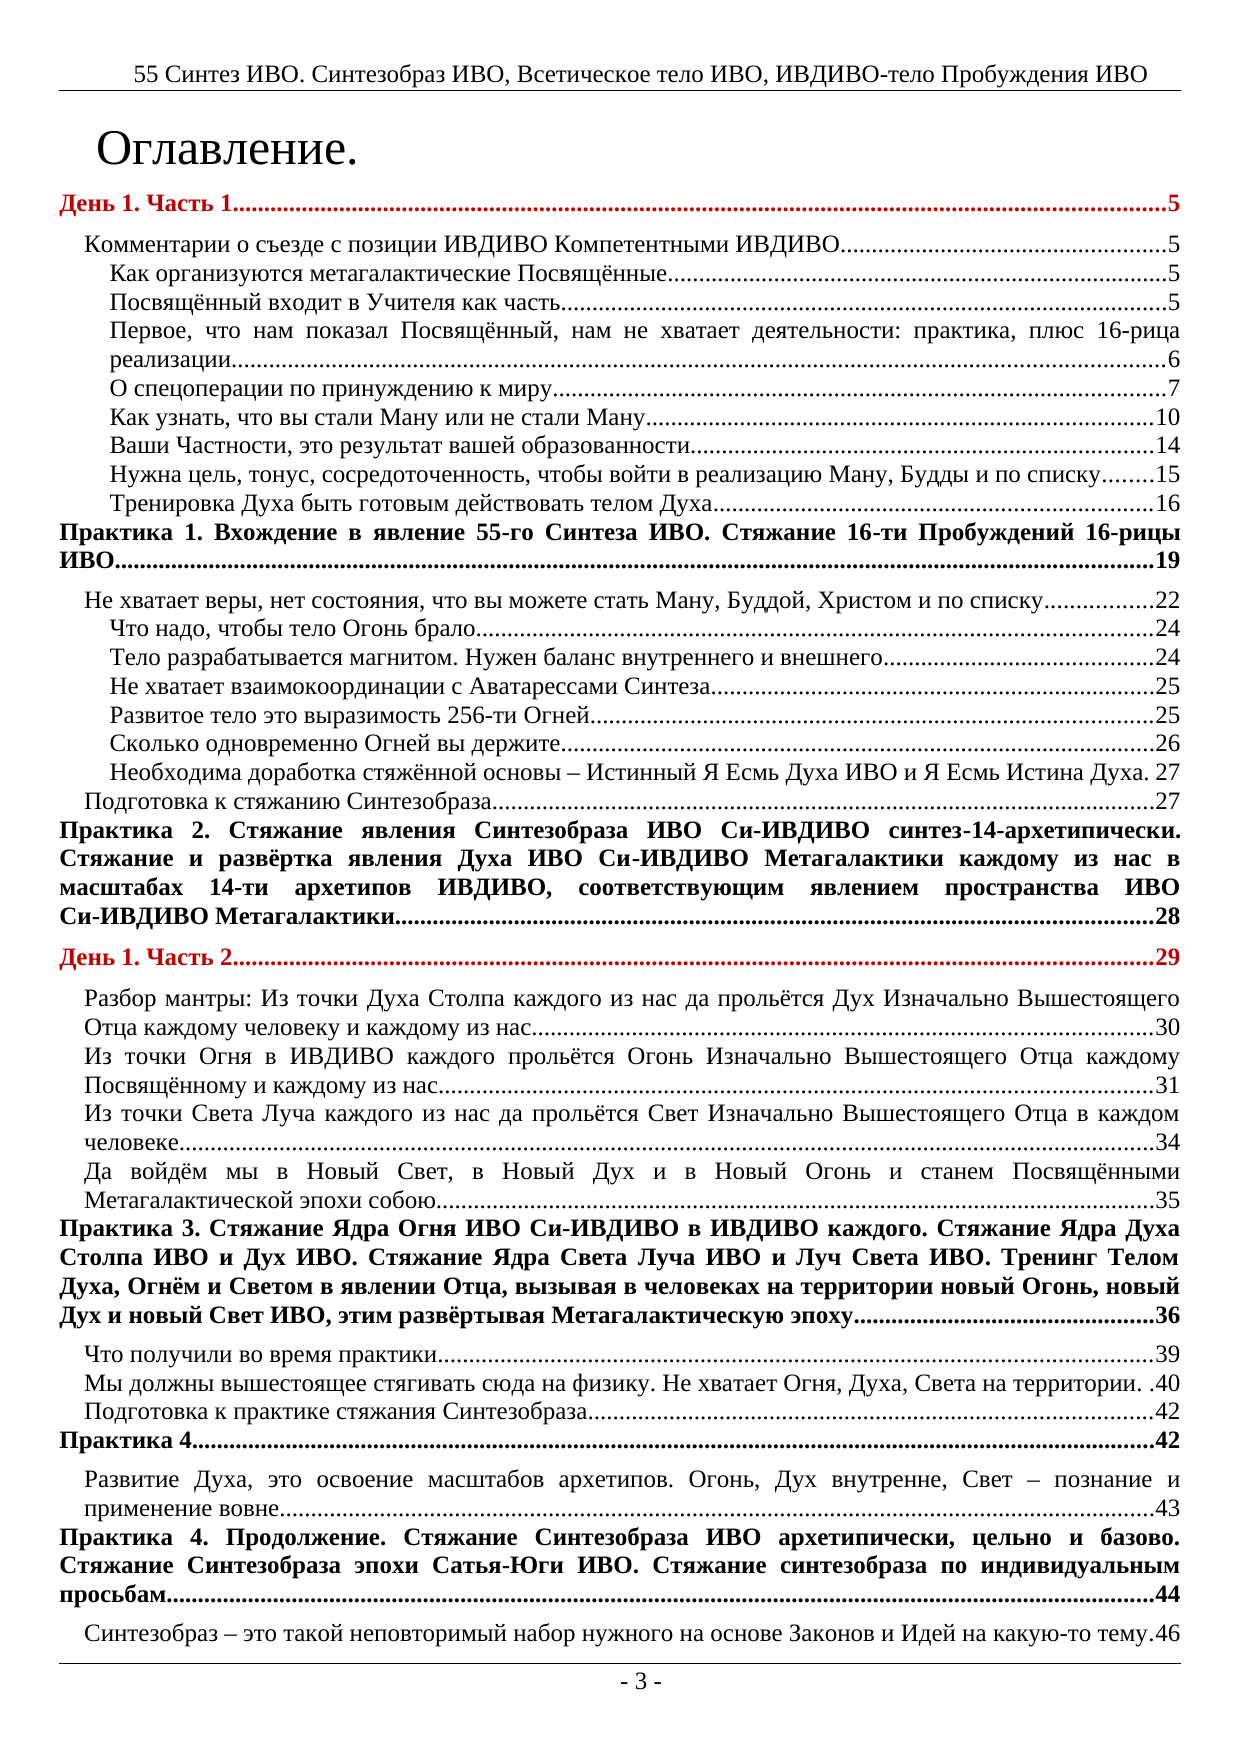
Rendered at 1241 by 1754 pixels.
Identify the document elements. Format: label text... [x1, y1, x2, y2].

text Комментарии о съезде с позиции ИВДИВО Компетентными ИВДИВО 5 [84, 229, 1181, 258]
text О спецоперации по принуждению к миру 7 [109, 373, 1181, 402]
list Оглавление. [89, 118, 1181, 176]
text Не хватает веры, нет состояния, что вы можете стать Ману, Буддой, Христом и по списку 22 [84, 585, 1181, 613]
text Практика 4. Продолжение. Стяжание Синтезобраза ИВО архетипически, цельно и базово. Стяжание Синтезобраза эпохи Сатья-Юги ИВО. Стяжание синтезобраза по индивидуальным просьбам 44 [59, 1522, 1181, 1608]
text Практика 3. Стяжание Ядра Огня ИВО Си-ИВДИВО в ИВДИВО каждого. Стяжание Ядра Духа Столпа ИВО и Дух ИВО. Стяжание Ядра Света Луча ИВО и Луч Света ИВО. Тренинг Телом Духа, Огнём и Светом в явлении Отца, вызывая в человеках на территории новый Огонь, новый Дух и новый Свет ИВО, этим развёртывая Метагалактическую эпоху 36 [59, 1213, 1181, 1328]
text Разбор мантры: Из точки Духа Столпа каждого из нас да прольётся Дух Изначально Вышестоящего Отца каждому человеку и каждому из нас 30 [84, 983, 1181, 1041]
text Развитие Духа, это освоение масштабов архетипов. Огонь, Дух внутренне, Свет – познание и применение вовне 43 [84, 1464, 1181, 1522]
text Первое, что нам показал Посвящённый, нам не хватает деятельности: практика, плюс 16-рица реализации 6 [109, 316, 1181, 373]
text Подготовка к стяжанию Синтезобраза 27 [84, 786, 1181, 815]
text Практика 4. 42 [59, 1425, 1181, 1454]
text Подготовка к практике стяжания Синтезобраза 42 [84, 1396, 1181, 1425]
text Развитое тело это выразимость 256-ти Огней 25 [109, 700, 1181, 728]
text Из точки Света Луча каждого из нас да прольётся Свет Изначально Вышестоящего Отца в каждом человеке 34 [84, 1098, 1181, 1156]
text День 1. Часть 2. 29 [59, 942, 1181, 971]
text Что надо, чтобы тело Огонь брало 24 [109, 613, 1181, 642]
text День 1. Часть 1. 5 [59, 188, 1181, 217]
text Ваши Частности, это результат вашей образованности 14 [109, 431, 1181, 459]
text Из точки Огня в ИВДИВО каждого прольётся Огонь Изначально Вышестоящего Отца каждому Посвящённому и каждому из нас 31 [84, 1041, 1181, 1098]
text Как узнать, что вы стали Ману или не стали Ману 10 [109, 402, 1181, 431]
text Посвящённый входит в Учителя как часть 5 [109, 287, 1181, 316]
text Синтезобраз – это такой неповторимый набор нужного на основе Законов и Идей на какую-то тему 46 [84, 1618, 1181, 1647]
text Не хватает взаимокоординации с Аватарессами Синтеза 25 [109, 671, 1181, 700]
text Практика 2. Стяжание явления Синтезобраза ИВО Си-ИВДИВО синтез-14-архетипически. Стяжание и развёртка явления Духа ИВО Си-ИВДИВО Метагалактики каждому из нас в масштабах 14-ти архетипов ИВДИВО, соответствующим явлением пространства ИВО Си-ИВДИВО Метагалактики 28 [59, 815, 1181, 930]
text Мы должны вышестоящее стягивать сюда на физику. Не хватает Огня, Духа, Света на территории 40 [84, 1368, 1181, 1396]
text Да войдём мы в Новый Свет, в Новый Дух и в Новый Огонь и станем Посвящёнными Метагалактической эпохи собою 35 [84, 1156, 1181, 1213]
text Что получили во время практики 39 [84, 1339, 1181, 1368]
text Как организуются метагалактические Посвящённые 5 [109, 258, 1181, 287]
text Нужна цель, тонус, сосредоточенность, чтобы войти в реализацию Ману, Будды и по списку 15 [109, 459, 1181, 488]
text Сколько одновременно Огней вы держите 26 [109, 728, 1181, 757]
text Тело разрабатывается магнитом. Нужен баланс внутреннего и внешнего 24 [109, 642, 1181, 671]
text Практика 1. Вхождение в явление 55-го Синтеза ИВО. Стяжание 16-ти Пробуждений 16-рицы ИВО 19 [59, 517, 1181, 574]
text Необходима доработка стяжённой основы – Истинный Я Есмь Духа ИВО и Я Есмь Истина Духа. 27 [109, 757, 1181, 786]
text Тренировка Духа быть готовым действовать телом Духа 16 [109, 488, 1181, 517]
